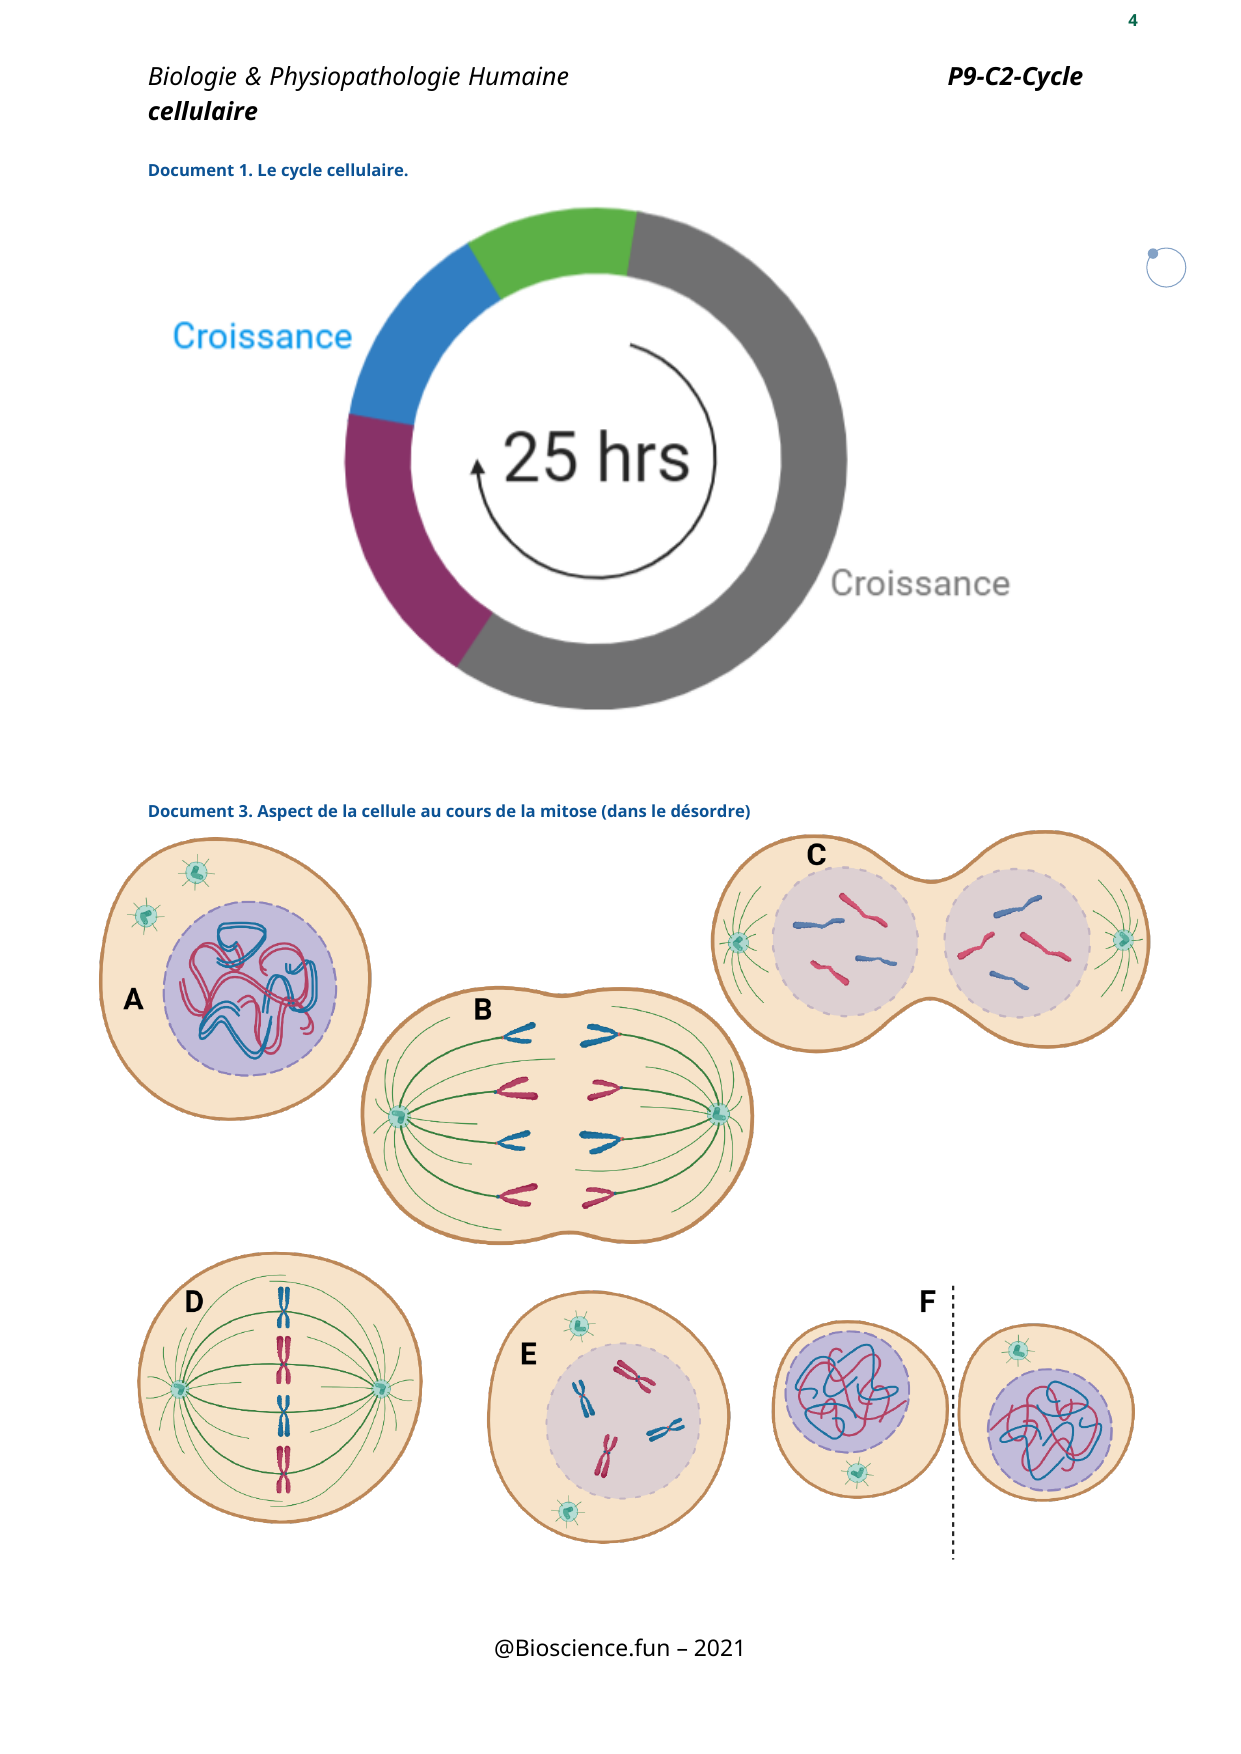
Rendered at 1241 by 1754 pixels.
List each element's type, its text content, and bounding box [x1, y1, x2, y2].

picture [147, 202, 1020, 727]
picture [74, 826, 1166, 1590]
text Document 3. Aspect de la cellule au cours de la mitose (dans le désordre) [148, 800, 1093, 823]
